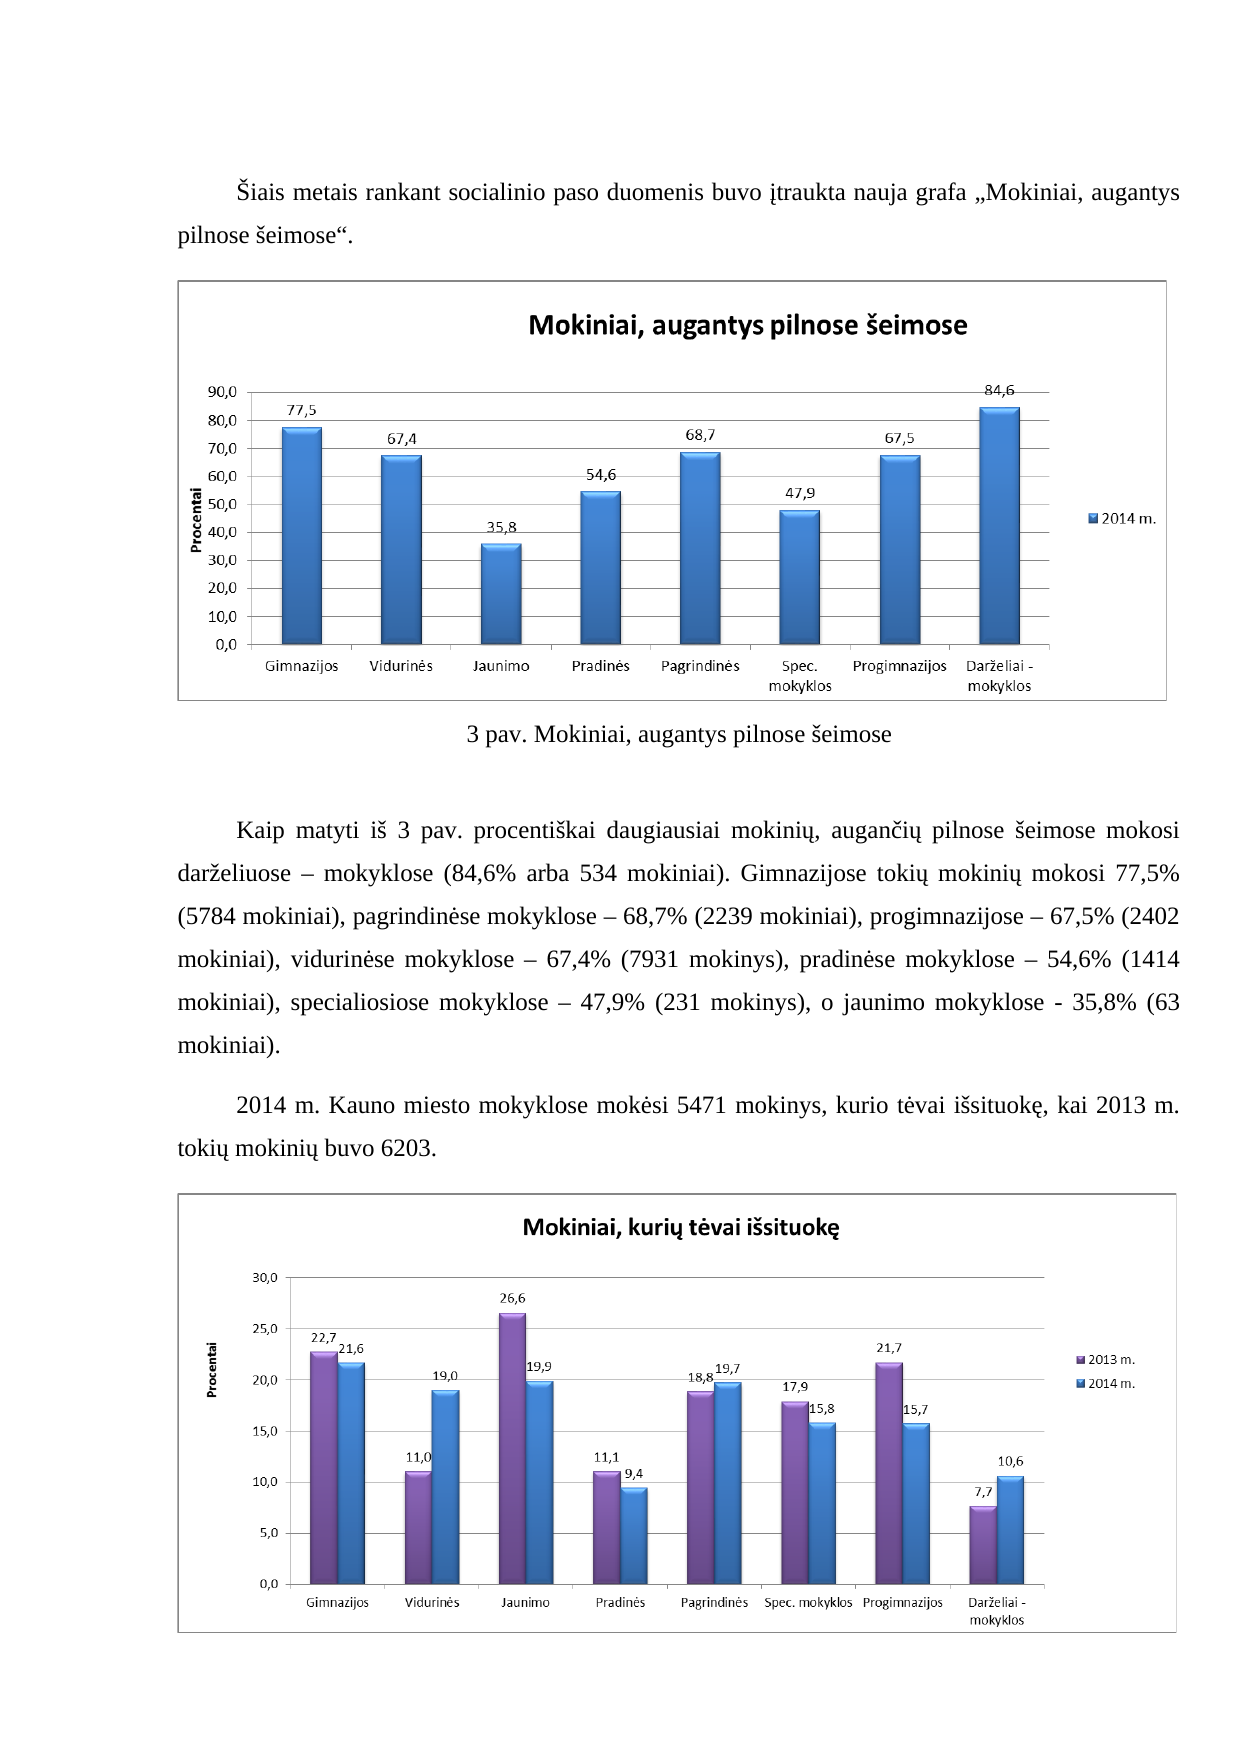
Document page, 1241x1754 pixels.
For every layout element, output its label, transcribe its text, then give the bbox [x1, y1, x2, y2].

picture [177, 280, 1167, 701]
text 2014 m. Kauno miesto mokyklose mokėsi 5471 mokinys, kurio tėvai išsituokę, kai 2013 m. tokių mokinių buvo 6203. [177, 1090, 1181, 1162]
picture [177, 1193, 1177, 1633]
text 3 pav. Mokiniai, augantys pilnose šeimose [177, 719, 1181, 748]
text Kaip matyti iš 3 pav. procentiškai daugiausiai mokinių, augančių pilnose šeimose mokosi darželiuose – mokyklose (84,6% arba 534 mokiniai). Gimnazijose tokių mokinių mokosi 77,5% (5784 mokiniai), pagrindinėse mokyklose – 68,7% (2239 mokiniai), progimnazijose – 67,5% (2402 mokiniai), vidurinėse mokyklose – 67,4% (7931 mokinys), pradinėse mokyklose – 54,6% (1414 mokiniai), specialiosiose mokyklose – 47,9% (231 mokinys), o jaunimo mokyklose - 35,8% (63 mokiniai). [177, 815, 1181, 1059]
text Šiais metais rankant socialinio paso duomenis buvo įtraukta nauja grafa „Mokiniai, augantys pilnose šeimose“. [177, 177, 1181, 249]
